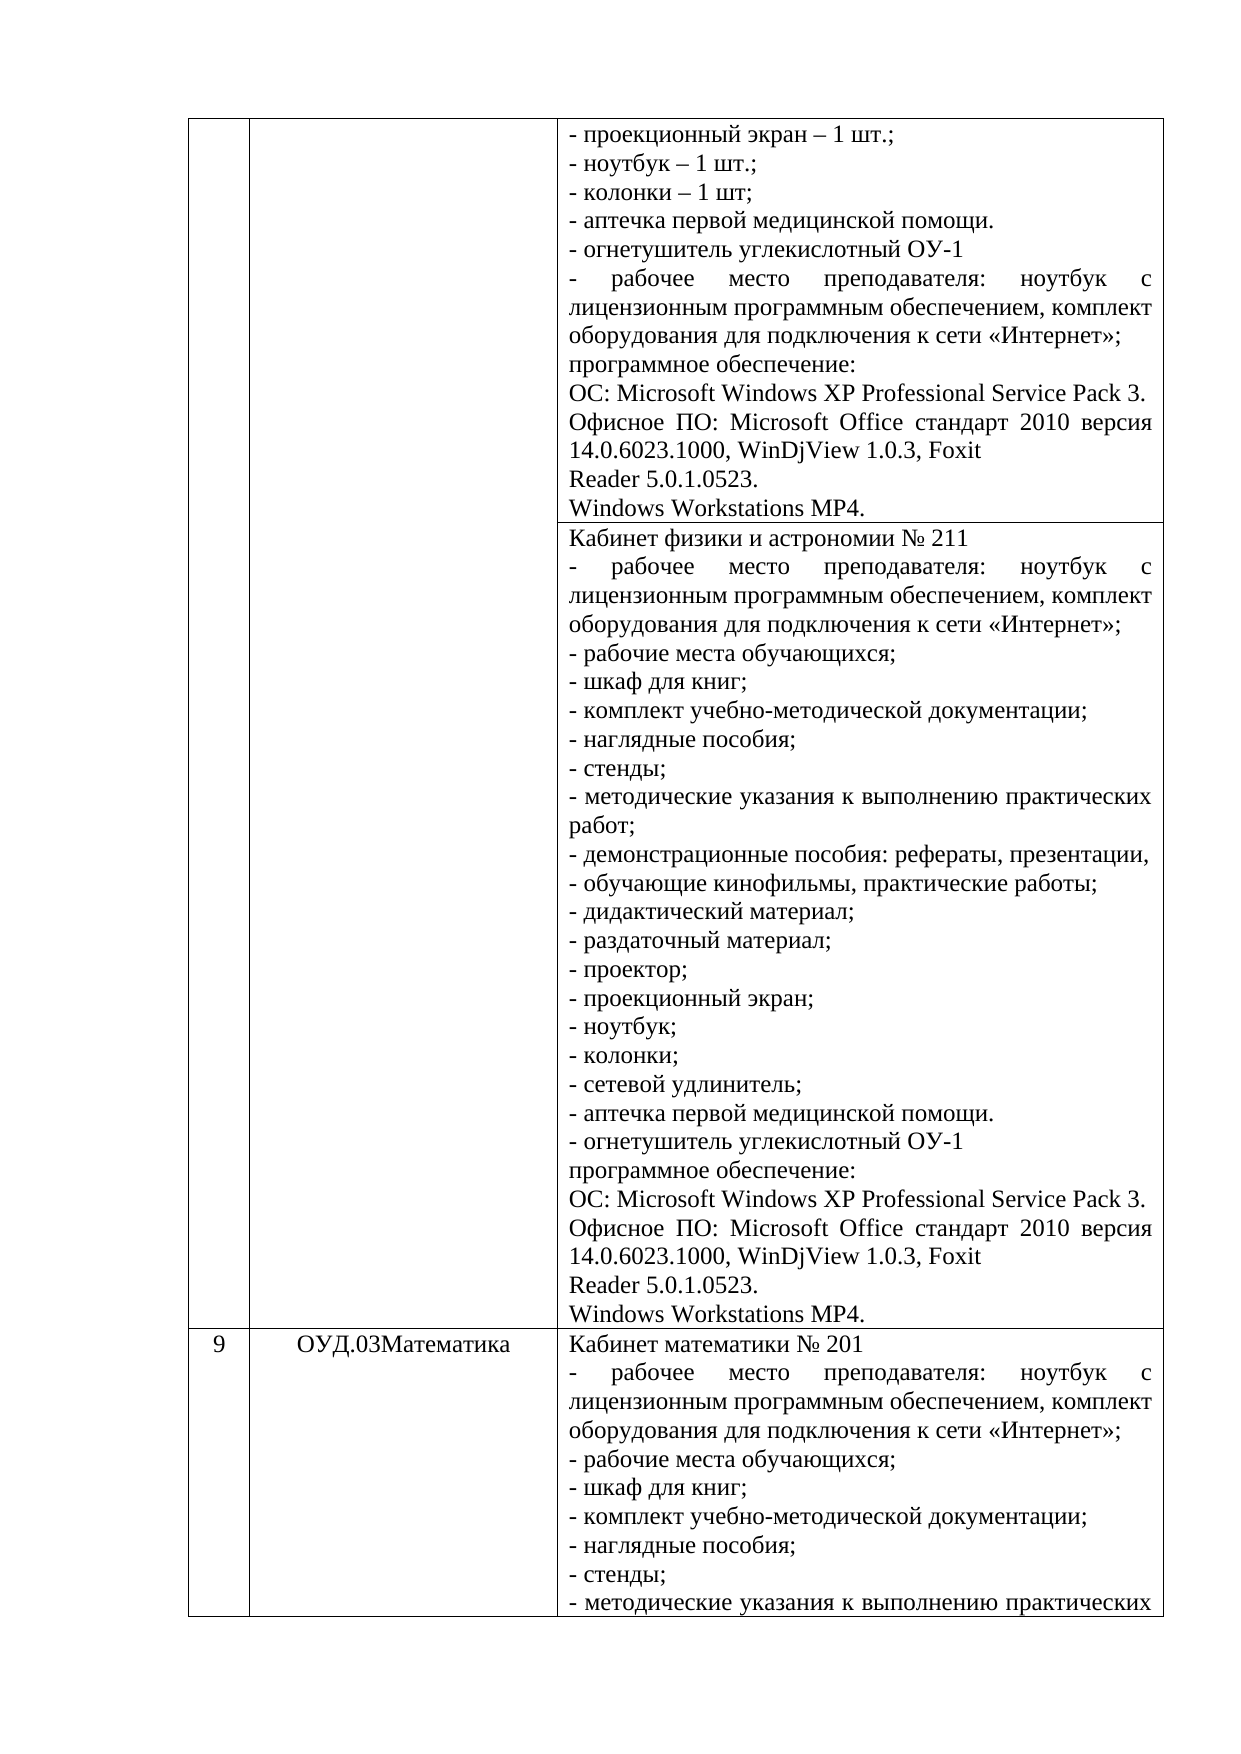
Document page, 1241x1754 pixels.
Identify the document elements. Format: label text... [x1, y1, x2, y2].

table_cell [250, 119, 557, 1328]
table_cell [558, 1329, 1163, 1616]
table_cell Кабинет физики и астрономии № 211 - рабочее место преподавателя: ноутбук с лицензионным программным обеспечением, комплект оборудования для подключения к сети «Интернет»; - рабочие места обучающихся; - шкаф для книг; - комплект учебно-методической документации; - наглядные пособия; - стенды; - методические указания к выполнению практических работ; - демонстрационные пособия: рефераты, презентации, - обучающие кинофильмы, практические работы; - дидактический материал; - раздаточный материал; - проектор; - проекционный экран; - ноутбук; - колонки; - сетевой удлинитель; - аптечка первой медицинской помощи. - огнетушитель углекислотный ОУ-1 программное обеспечение: ОС: Microsoft Windows XP Professional Service Pack 3. Офисное ПО: Microsoft Office стандарт 2010 версия 14.0.6023.1000, WinDjView 1.0.3, Foxit Reader 5.0.1.0523. Windows Workstations MP4. [558, 523, 1163, 1328]
table_cell 9 [189, 1329, 249, 1616]
table_cell 8 [189, 119, 249, 1328]
table_cell ОУД.03Математика [250, 1329, 557, 1616]
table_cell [558, 119, 1163, 522]
